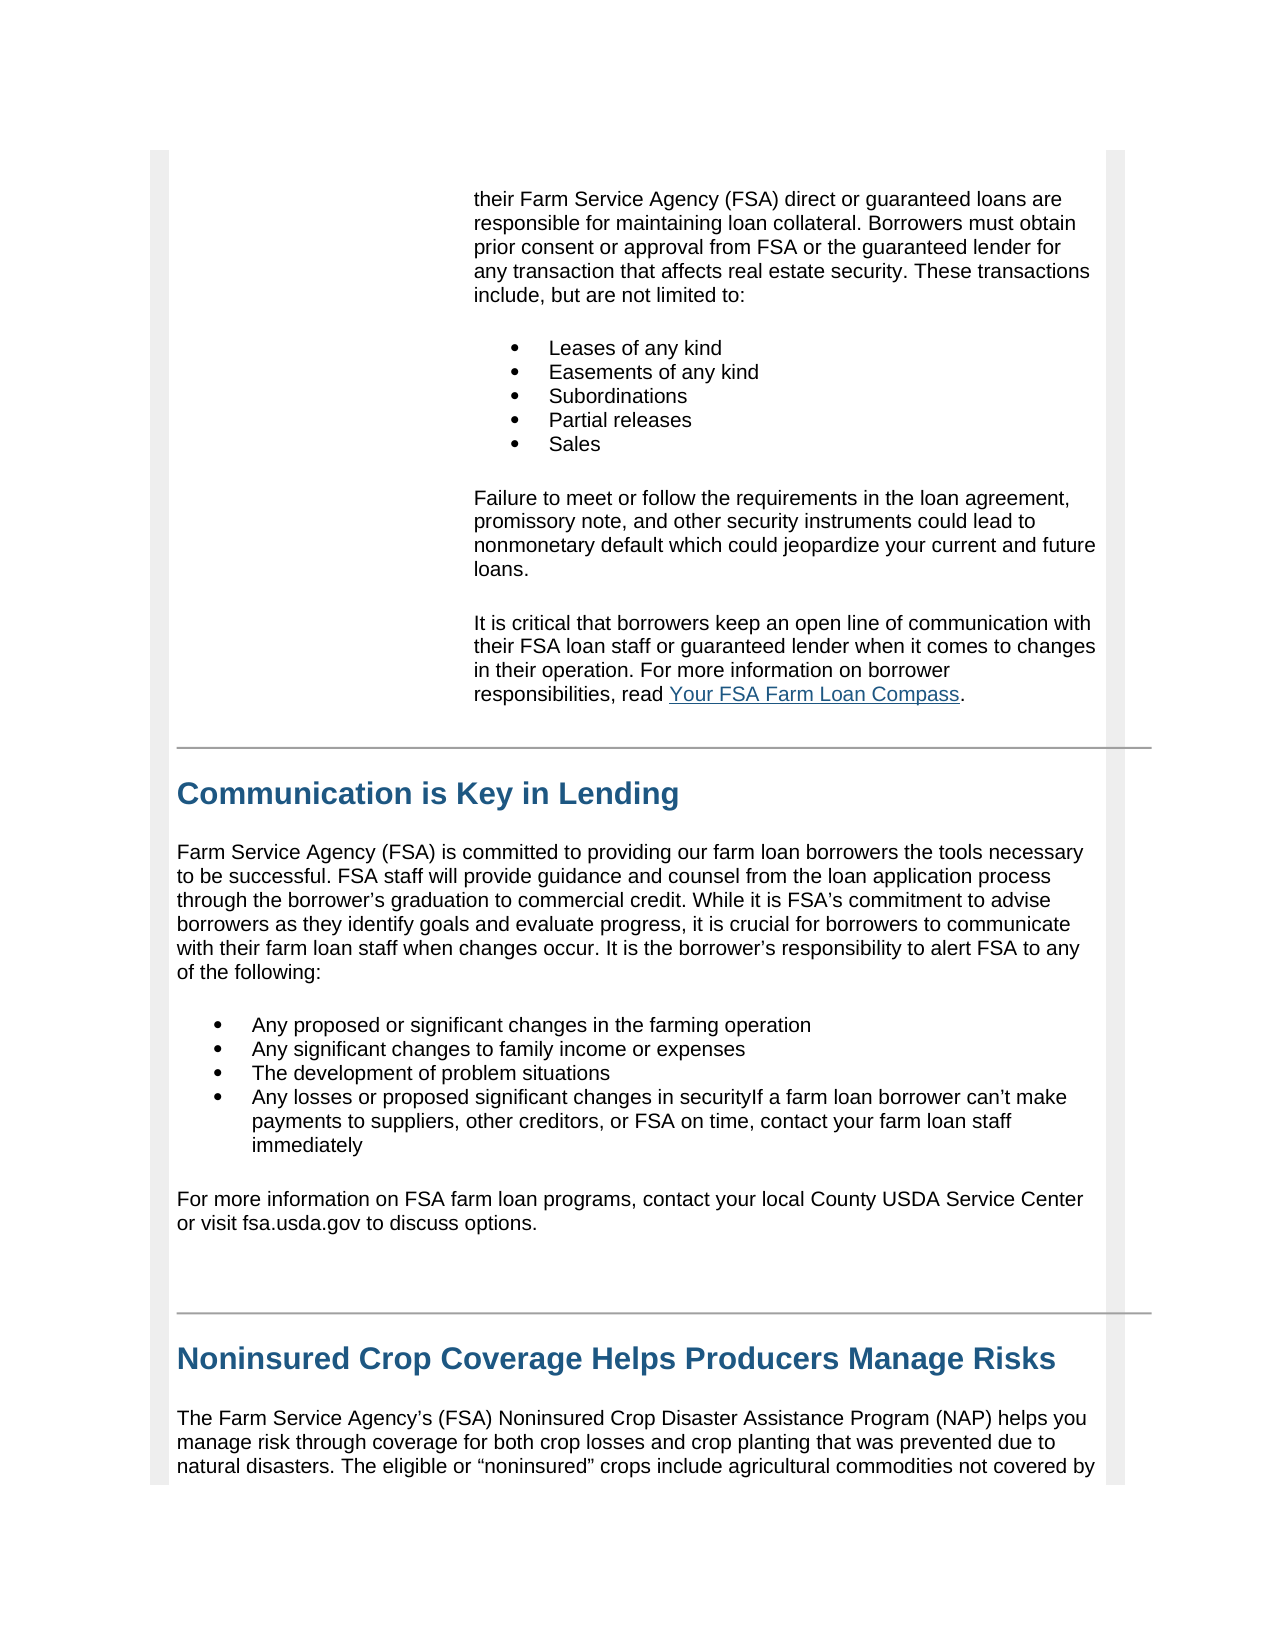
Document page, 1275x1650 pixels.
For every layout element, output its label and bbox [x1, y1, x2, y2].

table_header [1106, 749, 1125, 1312]
table_header [150, 150, 169, 1485]
table_header [1106, 150, 1125, 746]
table_header [1106, 1315, 1125, 1485]
